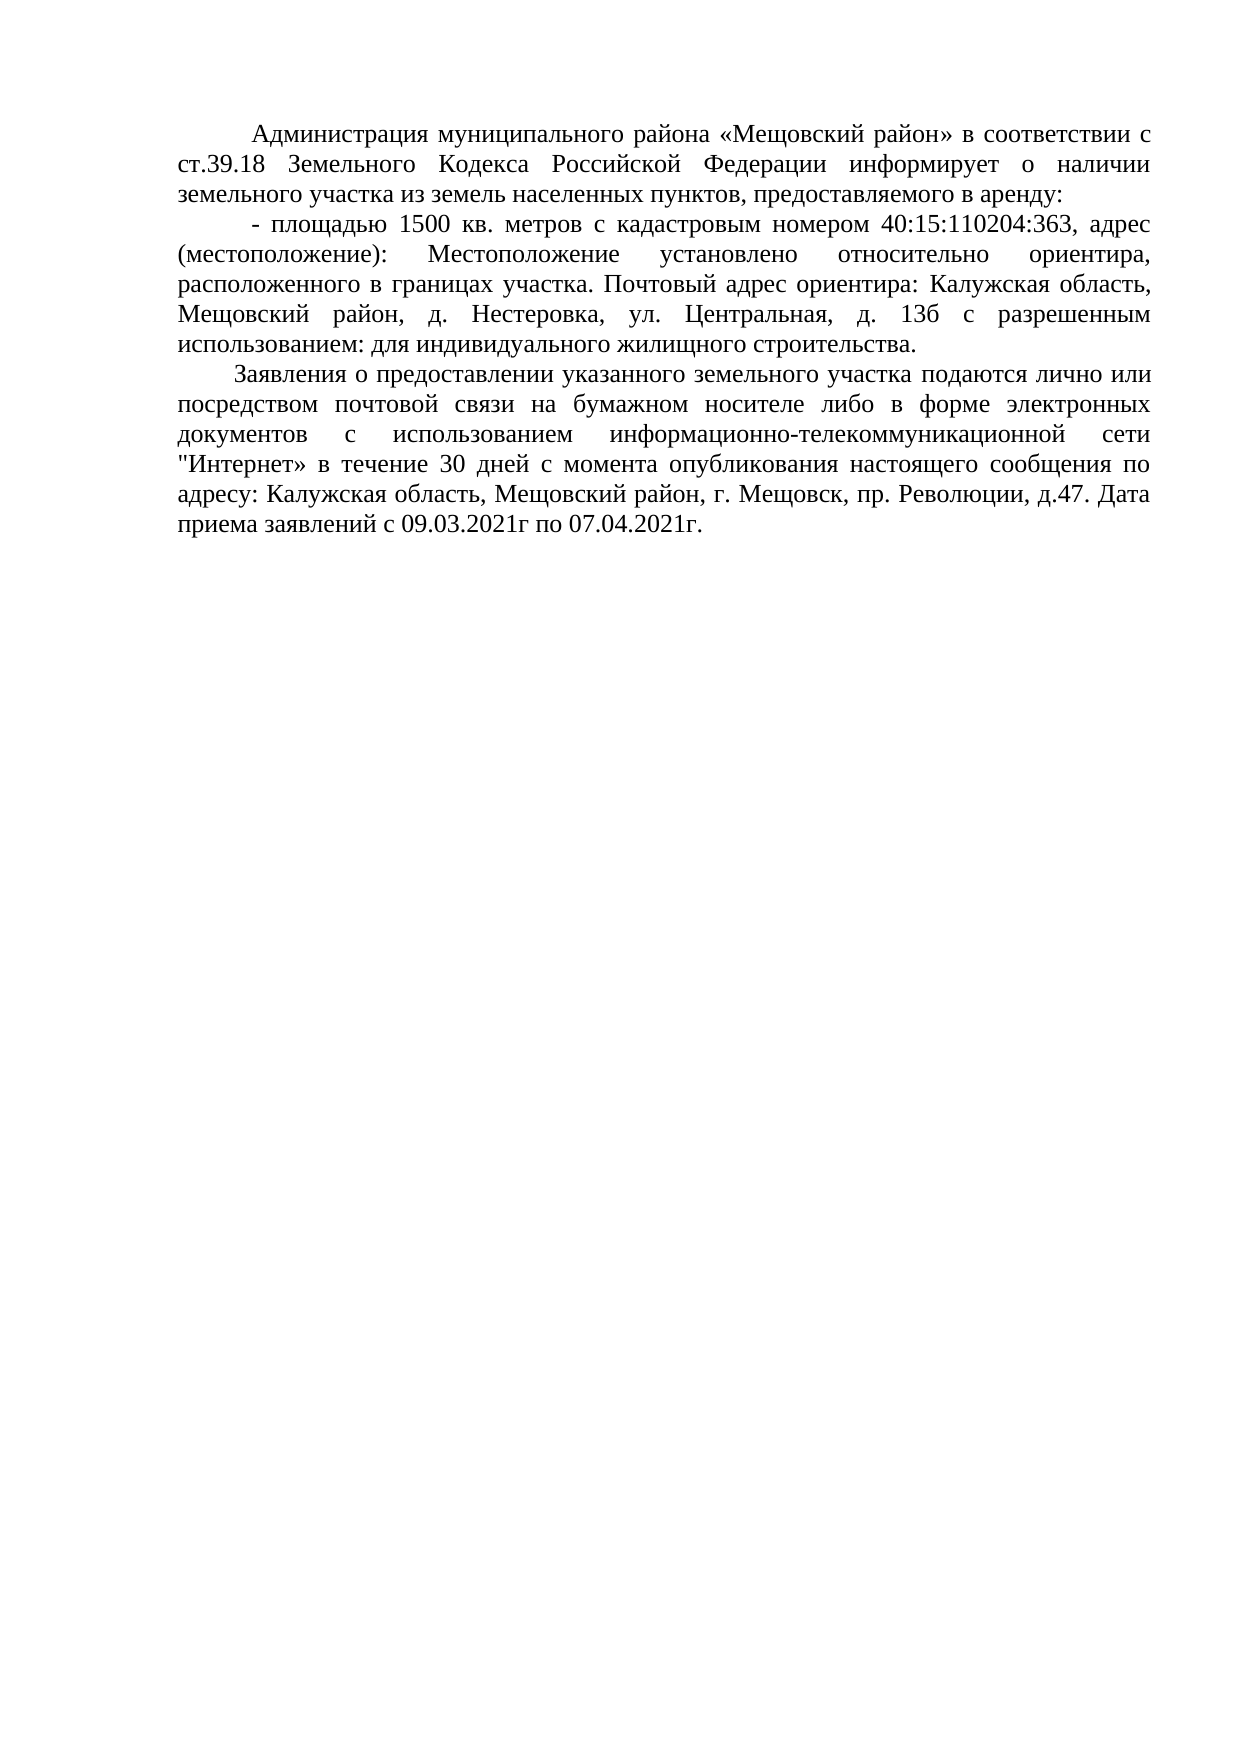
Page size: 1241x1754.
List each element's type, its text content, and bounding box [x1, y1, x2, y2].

text Заявления о предоставлении указанного земельного участка подаются лично или посредством почтовой связи на бумажном носителе либо в форме электронных документов с использованием информационно-телекоммуникационной сети "Интернет» в течение 30 дней с момента опубликования настоящего сообщения по адресу: Калужская область, Мещовский район, г. Мещовск, пр. Революции, д.47. Дата приема заявлений с 09.03.2021г по 07.04.2021г. [177, 358, 1152, 538]
text - площадью 1500 кв. метров с кадастровым номером 40:15:110204:363, адрес (местоположение): Местоположение установлено относительно ориентира, расположенного в границах участка. Почтовый адрес ориентира: Калужская область, Мещовский район, д. Нестеровка, ул. Центральная, д. 13б с разрешенным использованием: для индивидуального жилищного строительства. [177, 208, 1152, 358]
text Администрация муниципального района «Мещовский район» в соответствии с ст.39.18 Земельного Кодекса Российской Федерации информирует о наличии земельного участка из земель населенных пунктов, предоставляемого в аренду: [177, 118, 1152, 208]
